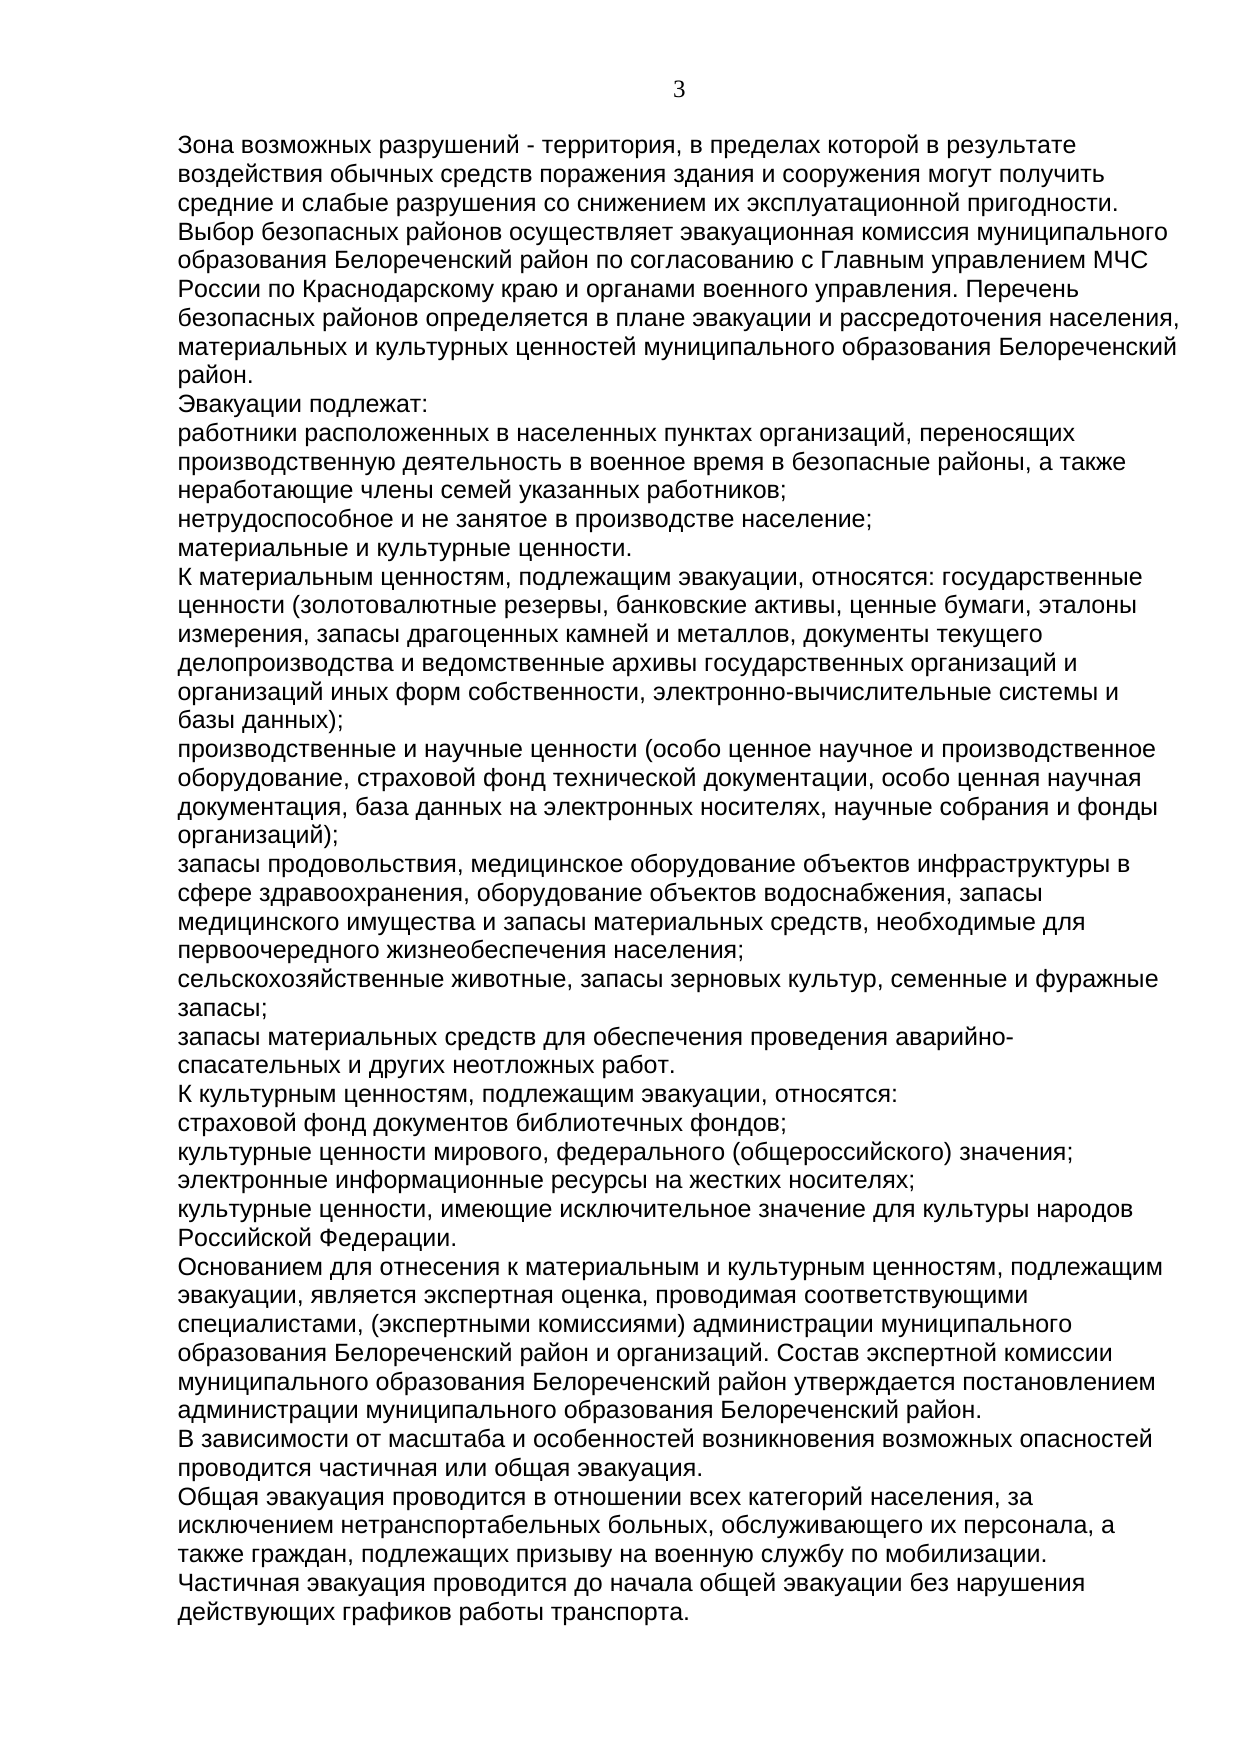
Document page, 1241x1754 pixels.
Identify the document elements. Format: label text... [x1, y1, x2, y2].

text производственные и научные ценности (особо ценное научное и производственное оборудование, страховой фонд технической документации, особо ценная научная документация, база данных на электронных носителях, научные собрания и фонды организаций); [177, 734, 1181, 849]
text работники расположенных в населенных пунктах организаций, переносящих производственную деятельность в военное время в безопасные районы, а также неработающие члены семей указанных работников; [177, 418, 1181, 504]
text запасы продовольствия, медицинское оборудование объектов инфраструктуры в сфере здравоохранения, оборудование объектов водоснабжения, запасы медицинского имущества и запасы материальных средств, необходимые для первоочередного жизнеобеспечения населения; [177, 849, 1181, 964]
text Основанием для отнесения к материальным и культурным ценностям, подлежащим эвакуации, является экспертная оценка, проводимая соответствующими специалистами, (экспертными комиссиями) администрации муниципального образования Белореченский район и организаций. Состав экспертной комиссии муниципального образования Белореченский район утверждается постановлением администрации муниципального образования Белореченский район. [177, 1252, 1181, 1424]
text В зависимости от масштаба и особенностей возникновения возможных опасностей проводится частичная или общая эвакуация. [177, 1424, 1181, 1482]
text электронные информационные ресурсы на жестких носителях; [177, 1166, 1181, 1194]
text нетрудоспособное и не занятое в производстве население; [177, 504, 1181, 533]
text культурные ценности, имеющие исключительное значение для культуры народов Российской Федерации. [177, 1194, 1181, 1252]
text культурные ценности мирового, федерального (общероссийского) значения; [177, 1137, 1181, 1166]
text Зона возможных разрушений - территория, в пределах которой в результате воздействия обычных средств поражения здания и сооружения могут получить средние и слабые разрушения со снижением их эксплуатационной пригодности. [177, 131, 1181, 217]
text Эвакуации подлежат: [177, 389, 1181, 418]
text запасы материальных средств для обеспечения проведения аварийно- спасательных и других неотложных работ. [177, 1022, 1181, 1079]
text страховой фонд документов библиотечных фондов; [177, 1108, 1181, 1137]
text Общая эвакуация проводится в отношении всех категорий населения, за исключением нетранспортабельных больных, обслуживающего их персонала, а также граждан, подлежащих призыву на военную службу по мобилизации. [177, 1482, 1181, 1568]
text Частичная эвакуация проводится до начала общей эвакуации без нарушения действующих графиков работы транспорта. [177, 1568, 1181, 1626]
text К культурным ценностям, подлежащим эвакуации, относятся: [177, 1079, 1181, 1108]
text материальные и культурные ценности. [177, 533, 1181, 562]
text К материальным ценностям, подлежащим эвакуации, относятся: государственные ценности (золотовалютные резервы, банковские активы, ценные бумаги, эталоны измерения, запасы драгоценных камней и металлов, документы текущего делопроизводства и ведомственные архивы государственных организаций и организаций иных форм собственности, электронно-вычислительные системы и базы данных); [177, 562, 1181, 734]
text Выбор безопасных районов осуществляет эвакуационная комиссия муниципального образования Белореченский район по согласованию с Главным управлением МЧС России по Краснодарскому краю и органами военного управления. Перечень безопасных районов определяется в плане эвакуации и рассредоточения населения, материальных и культурных ценностей муниципального образования Белореченский район. [177, 217, 1181, 389]
text сельскохозяйственные животные, запасы зерновых культур, семенные и фуражные запасы; [177, 964, 1181, 1022]
